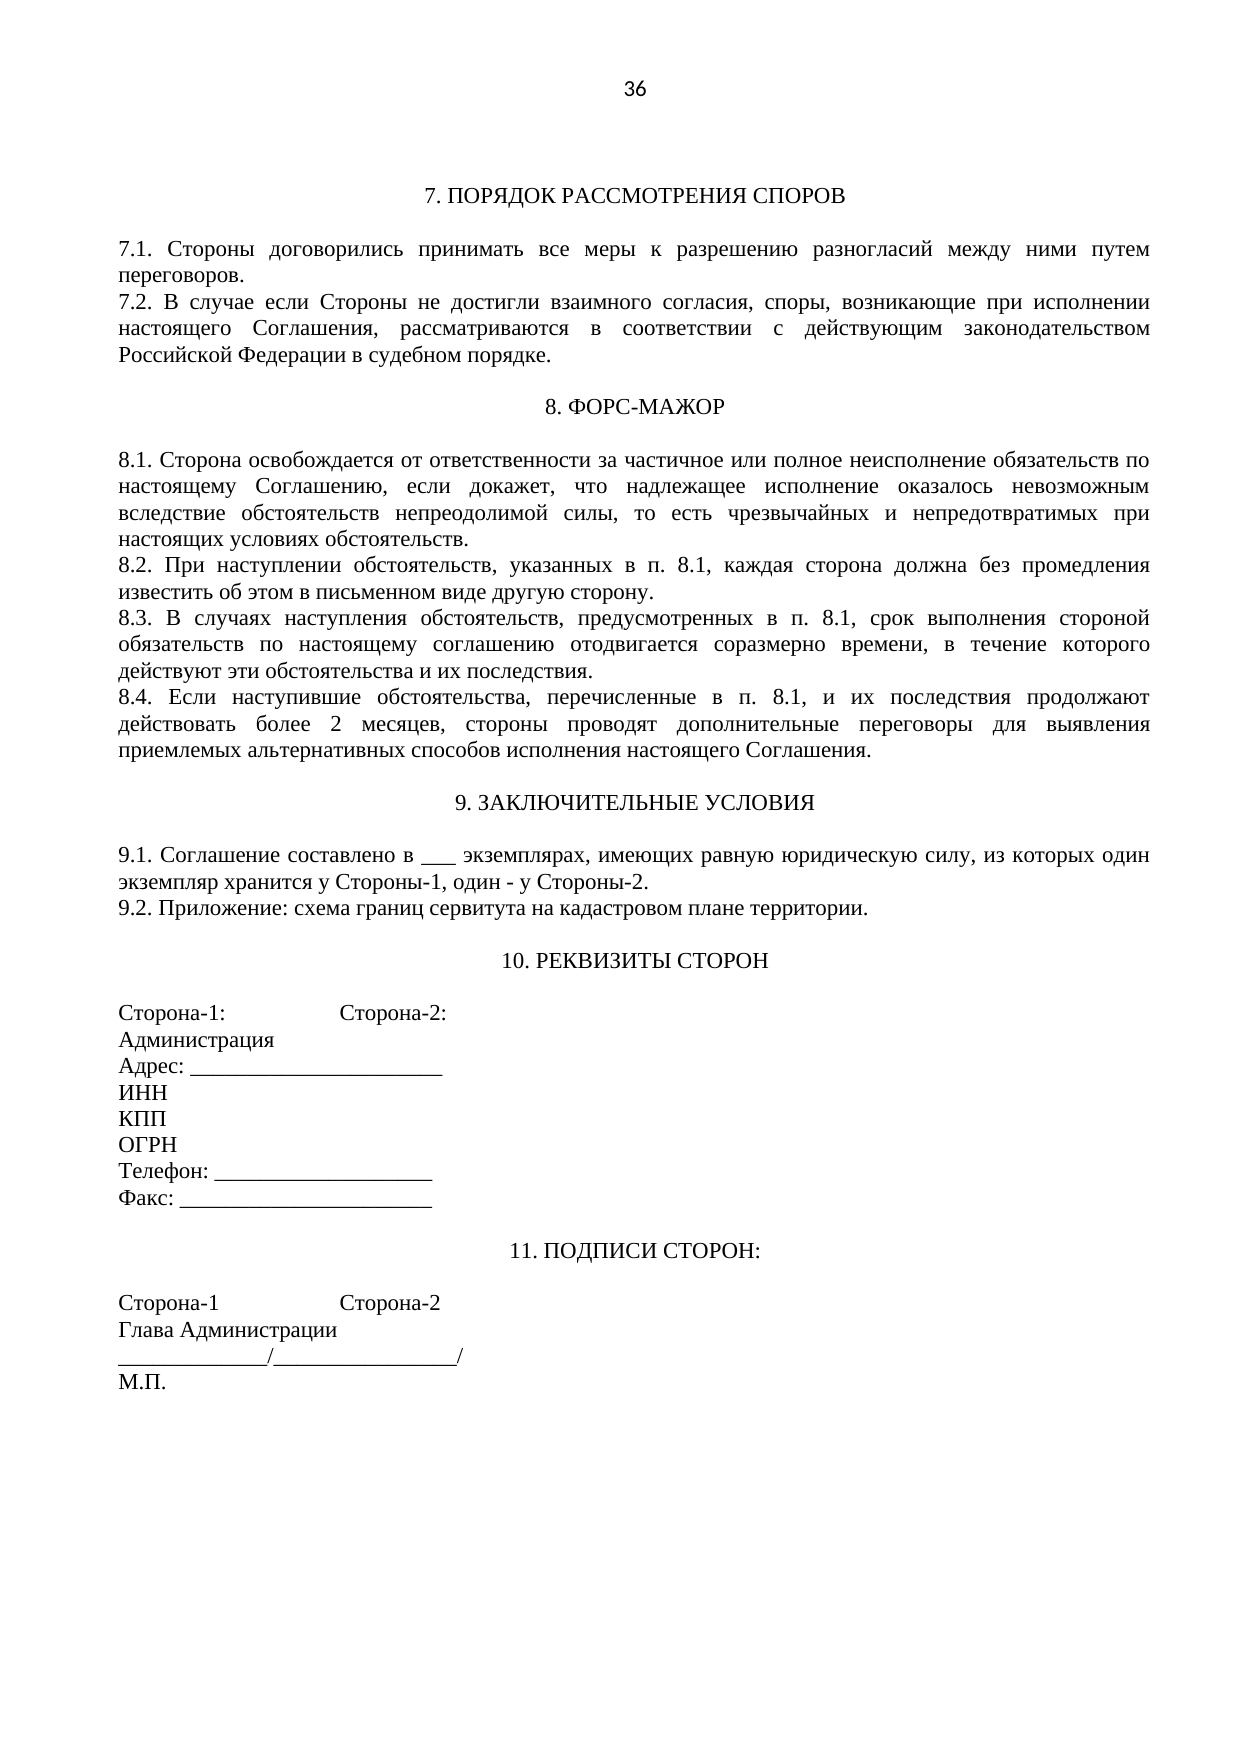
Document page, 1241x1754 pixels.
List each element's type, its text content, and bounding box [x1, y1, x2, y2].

text 9.2. Приложение: схема границ сервитута на кадастровом плане территории. [118, 894, 1152, 920]
text Глава Администрации [118, 1316, 1152, 1342]
text 9. ЗАКЛЮЧИТЕЛЬНЫЕ УСЛОВИЯ [118, 789, 1152, 815]
text ИНН [118, 1078, 1152, 1105]
text Факс: ______________________ [118, 1184, 1152, 1210]
text 9.1. Соглашение составлено в ___ экземплярах, имеющих равную юридическую силу, из которых один экземпляр хранится у Стороны-1, один - у Стороны-2. [118, 841, 1152, 894]
text 8. ФОРС-МАЖОР [118, 393, 1152, 420]
text ОГРН [118, 1131, 1152, 1158]
text 10. РЕКВИЗИТЫ СТОРОН [118, 947, 1152, 973]
text КПП [118, 1105, 1152, 1131]
text 8.1. Сторона освобождается от ответственности за частичное или полное неисполнение обязательств по настоящему Соглашению, если докажет, что надлежащее исполнение оказалось невозможным вследствие обстоятельств непреодолимой силы, то есть чрезвычайных и непредотвратимых при настоящих условиях обстоятельств. [118, 446, 1152, 551]
text 7.2. В случае если Стороны не достигли взаимного согласия, споры, возникающие при исполнении настоящего Соглашения, рассматриваются в соответствии с действующим законодательством Российской Федерации в судебном порядке. [118, 288, 1152, 367]
text 8.3. В случаях наступления обстоятельств, предусмотренных в п. 8.1, срок выполнения стороной обязательств по настоящему соглашению отодвигается соразмерно времени, в течение которого действуют эти обстоятельства и их последствия. [118, 604, 1152, 683]
text М.П. [118, 1368, 1152, 1395]
text Сторона-1 Сторона-2 [118, 1289, 1152, 1316]
text Адрес: ______________________ [118, 1052, 1152, 1078]
text _____________/________________/ [118, 1342, 1152, 1368]
text 8.4. Если наступившие обстоятельства, перечисленные в п. 8.1, и их последствия продолжают действовать более 2 месяцев, стороны проводят дополнительные переговоры для выявления приемлемых альтернативных способов исполнения настоящего Соглашения. [118, 683, 1152, 762]
text 7. ПОРЯДОК РАССМОТРЕНИЯ СПОРОВ [118, 182, 1152, 209]
text Телефон: ___________________ [118, 1158, 1152, 1184]
text Администрация [118, 1026, 1152, 1052]
text Сторона-1: Сторона-2: [118, 999, 1152, 1026]
text 11. ПОДПИСИ СТОРОН: [118, 1237, 1152, 1263]
text 8.2. При наступлении обстоятельств, указанных в п. 8.1, каждая сторона должна без промедления известить об этом в письменном виде другую сторону. [118, 551, 1152, 604]
text 7.1. Стороны договорились принимать все меры к разрешению разногласий между ними путем переговоров. [118, 235, 1152, 288]
